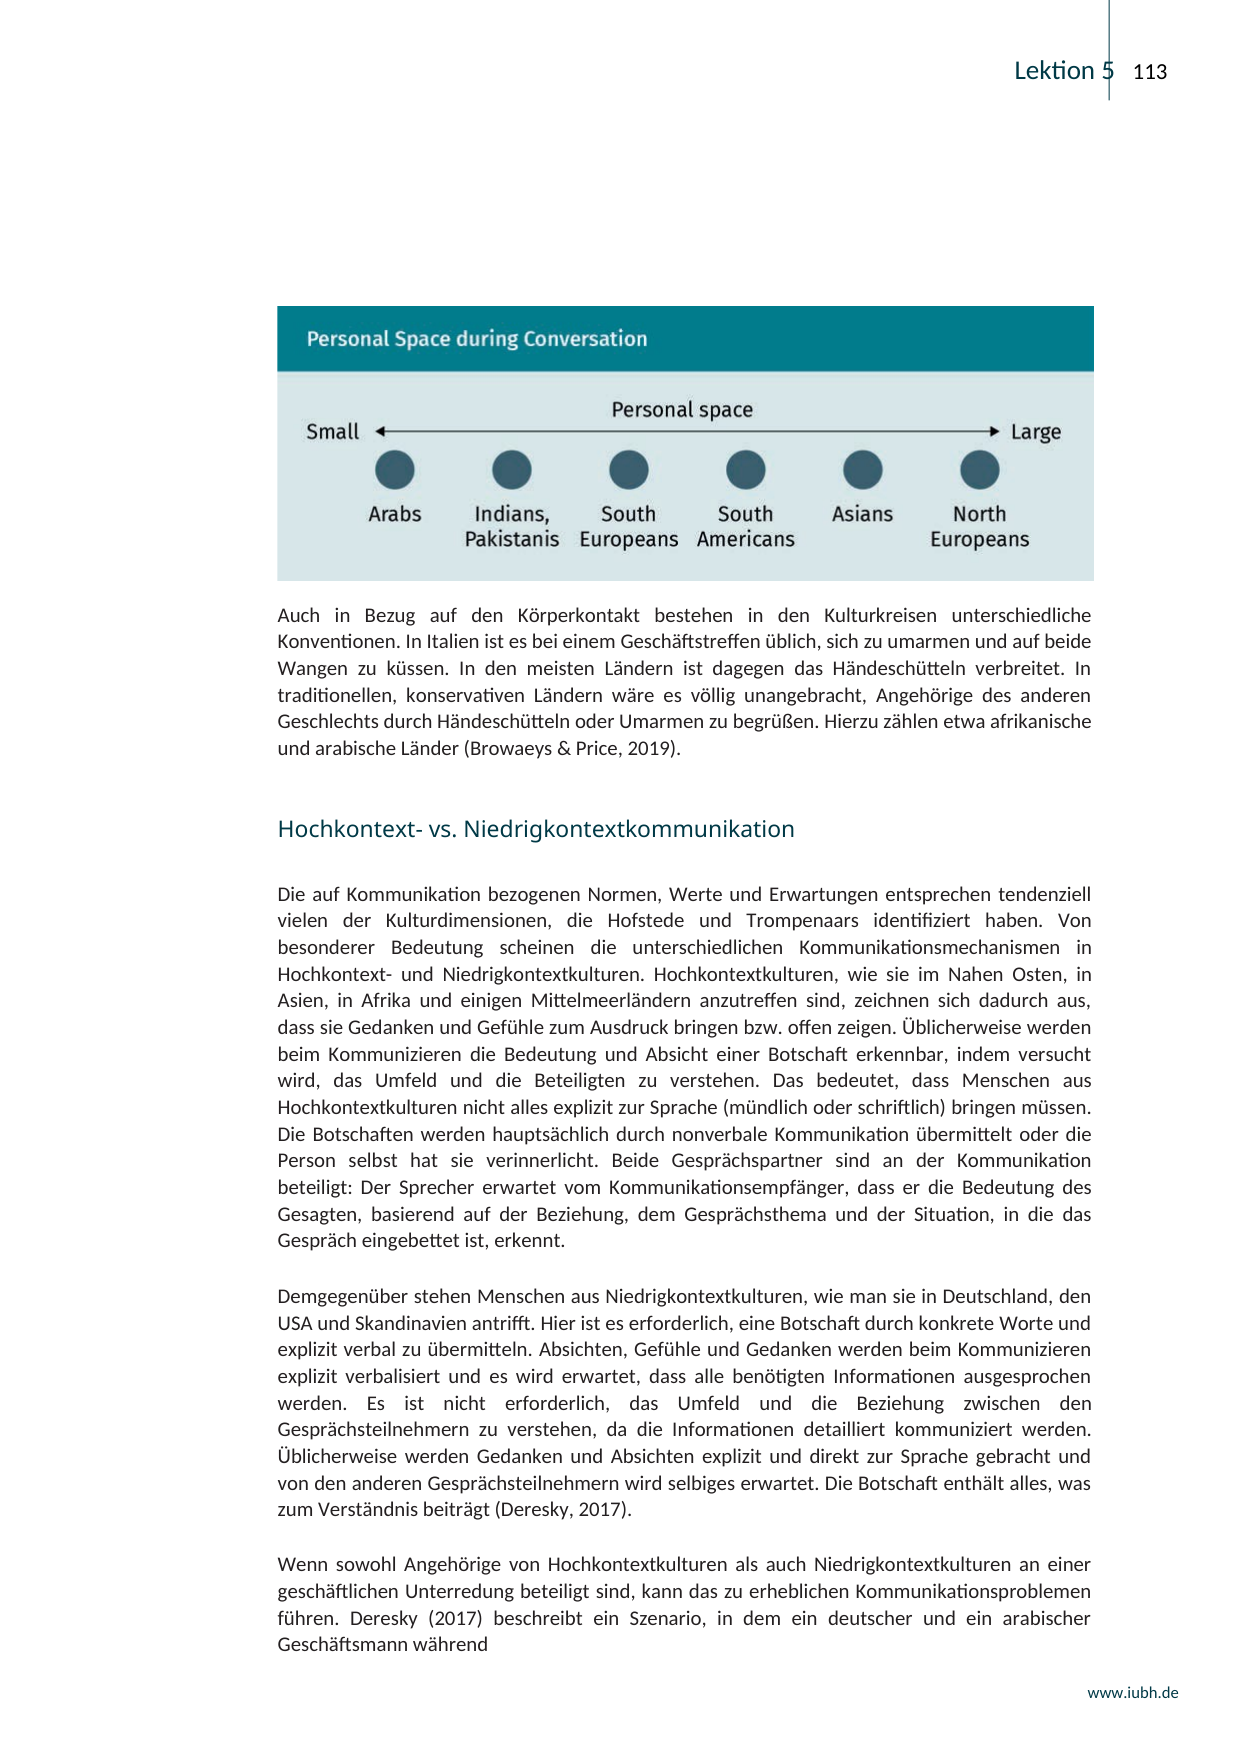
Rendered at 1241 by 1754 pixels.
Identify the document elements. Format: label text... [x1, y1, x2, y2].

text Wenn sowohl Angehörige von Hochkontextkulturen als auch Niedrigkontextkulturen an einer geschäftlichen Unterredung beteiligt sind, kann das zu erheblichen Kommunikationsproblemen führen. Deresky (2017) beschreibt ein Szenario, in dem ein deutscher und ein arabischer Geschäftsmann während [277, 1552, 1093, 1657]
text Auch in Bezug auf den Körperkontakt bestehen in den Kulturkreisen unterschiedliche Konventionen. In Italien ist es bei einem Geschäftstreffen üblich, sich zu umarmen und auf beide Wangen zu küssen. In den meisten Ländern ist dagegen das Händeschütteln verbreitet. In traditionellen, konservativen Ländern wäre es völlig unangebracht, Angehörige des anderen Geschlechts durch Händeschütteln oder Umarmen zu begrüßen. Hierzu zählen etwa afrikanische und arabische Länder (Browaeys & Price, 2019). [277, 602, 1093, 761]
text Die auf Kommunikation bezogenen Normen, Werte und Erwartungen entsprechen tendenziell vielen der Kulturdimensionen, die Hofstede und Trompenaars identifiziert haben. Von besonderer Bedeutung scheinen die unterschiedlichen Kommunikationsmechanismen in Hochkontext- und Niedrigkontextkulturen. Hochkontextkulturen, wie sie im Nahen Osten, in Asien, in Afrika und einigen Mittelmeerländern anzutreffen sind, zeichnen sich dadurch aus, dass sie Gedanken und Gefühle zum Ausdruck bringen bzw. offen zeigen. Üblicherweise werden beim Kommunizieren die Bedeutung und Absicht einer Botschaft erkennbar, indem versucht wird, das Umfeld und die Beteiligten zu verstehen. Das bedeutet, dass Menschen aus Hochkontextkulturen nicht alles explizit zur Sprache (mündlich oder schriftlich) bringen müssen. Die Botschaften werden hauptsächlich durch nonverbale Kommunikation übermittelt oder die Person selbst hat sie verinnerlicht. Beide Gesprächspartner sind an der Kommunikation beteiligt: Der Sprecher erwartet vom Kommunikationsempfänger, dass er die Bedeutung des Gesagten, basierend auf der Beziehung, dem Gesprächsthema und der Situation, in die das Gespräch eingebettet ist, erkennt. [277, 881, 1093, 1253]
picture [1115, 1690, 1121, 1698]
picture [1101, 1690, 1109, 1698]
picture [1089, 1690, 1097, 1698]
picture [277, 306, 1094, 581]
subtitle Hochkontext- vs. Niedrigkontextkommunikation [277, 813, 1219, 844]
text Demgegenüber stehen Menschen aus Niedrigkontextkulturen, wie man sie in Deutschland, den USA und Skandinavien antrifft. Hier ist es erforderlich, eine Botschaft durch konkrete Worte und explizit verbal zu übermitteln. Absichten, Gefühle und Gedanken werden beim Kommunizieren explizit verbalisiert und es wird erwartet, dass alle benötigten Informationen ausgesprochen werden. Es ist nicht erforderlich, das Umfeld und die Beziehung zwischen den Gesprächsteilnehmern zu verstehen, da die Informationen detailliert kommuniziert werden. Üblicherweise werden Gedanken und Absichten explizit und direkt zur Sprache gebracht und von den anderen Gesprächsteilnehmern wird selbiges erwartet. Die Botschaft enthält alles, was zum Verständnis beiträgt (Deresky, 2017). [277, 1283, 1093, 1522]
